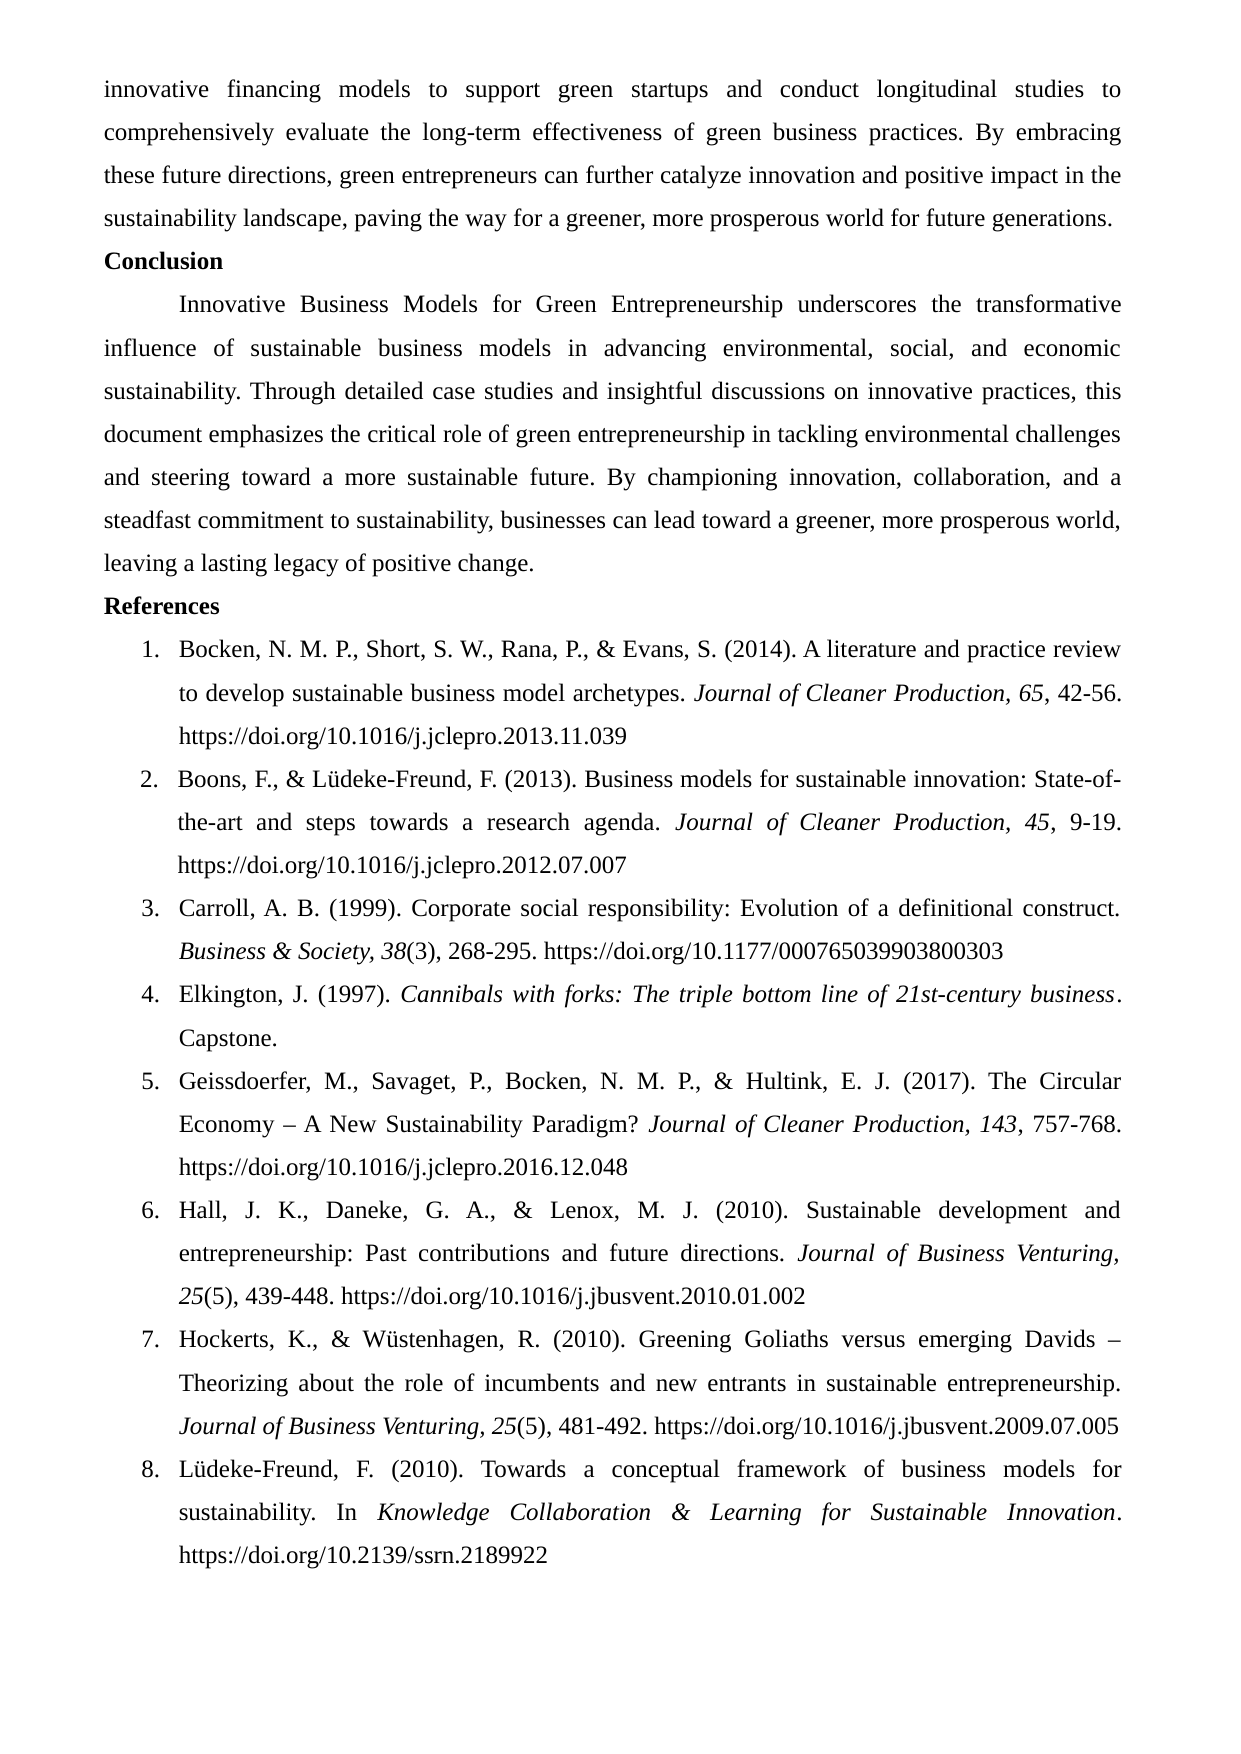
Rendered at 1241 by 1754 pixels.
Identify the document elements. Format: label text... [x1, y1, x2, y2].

list Elkington, J. (1997). Cannibals with forks: The triple bottom line of 21st-century business. Capstone. [141, 979, 1122, 1051]
text Conclusion [103, 246, 1122, 275]
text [103, 74, 1122, 232]
list Geissdoerfer, M., Savaget, P., Bocken, N. M. P., & Hultink, E. J. (2017). The Circular Economy – A New Sustainability Paradigm? Journal of Cleaner Production, 143, 757-768. https://doi.org/10.1016/j.jclepro.2016.12.048 [141, 1066, 1122, 1181]
text Innovative Business Models for Green Entrepreneurship underscores the transformative influence of sustainable business models in advancing environmental, social, and economic sustainability. Through detailed case studies and insightful discussions on innovative practices, this document emphasizes the critical role of green entrepreneurship in tackling environmental challenges and steering toward a more sustainable future. By championing innovation, collaboration, and a steadfast commitment to sustainability, businesses can lead toward a greener, more prosperous world, leaving a lasting legacy of positive change. [103, 289, 1122, 577]
list Boons, F., & Lüdeke-Freund, F. (2013). Business models for sustainable innovation: State-of-the-art and steps towards a research agenda. Journal of Cleaner Production, 45, 9-19. https://doi.org/10.1016/j.jclepro.2012.07.007 [140, 764, 1122, 879]
list Hall, J. K., Daneke, G. A., & Lenox, M. J. (2010). Sustainable development and entrepreneurship: Past contributions and future directions. Journal of Business Venturing, 25(5), 439-448. https://doi.org/10.1016/j.jbusvent.2010.01.002 [141, 1195, 1122, 1310]
list Carroll, A. B. (1999). Corporate social responsibility: Evolution of a definitional construct. Business & Society, 38(3), 268-295. https://doi.org/10.1177/000765039903800303 [141, 893, 1122, 965]
list Lüdeke-Freund, F. (2010). Towards a conceptual framework of business models for sustainability. In Knowledge Collaboration & Learning for Sustainable Innovation. https://doi.org/10.2139/ssrn.2189922 [141, 1454, 1122, 1569]
list Hockerts, K., & Wüstenhagen, R. (2010). Greening Goliaths versus emerging Davids – Theorizing about the role of incumbents and new entrants in sustainable entrepreneurship. Journal of Business Venturing, 25(5), 481-492. https://doi.org/10.1016/j.jbusvent.2009.07.005 [141, 1324, 1122, 1439]
text References [103, 591, 1122, 620]
list Bocken, N. M. P., Short, S. W., Rana, P., & Evans, S. (2014). A literature and practice review to develop sustainable business model archetypes. Journal of Cleaner Production, 65, 42-56. https://doi.org/10.1016/j.jclepro.2013.11.039 [141, 634, 1122, 749]
